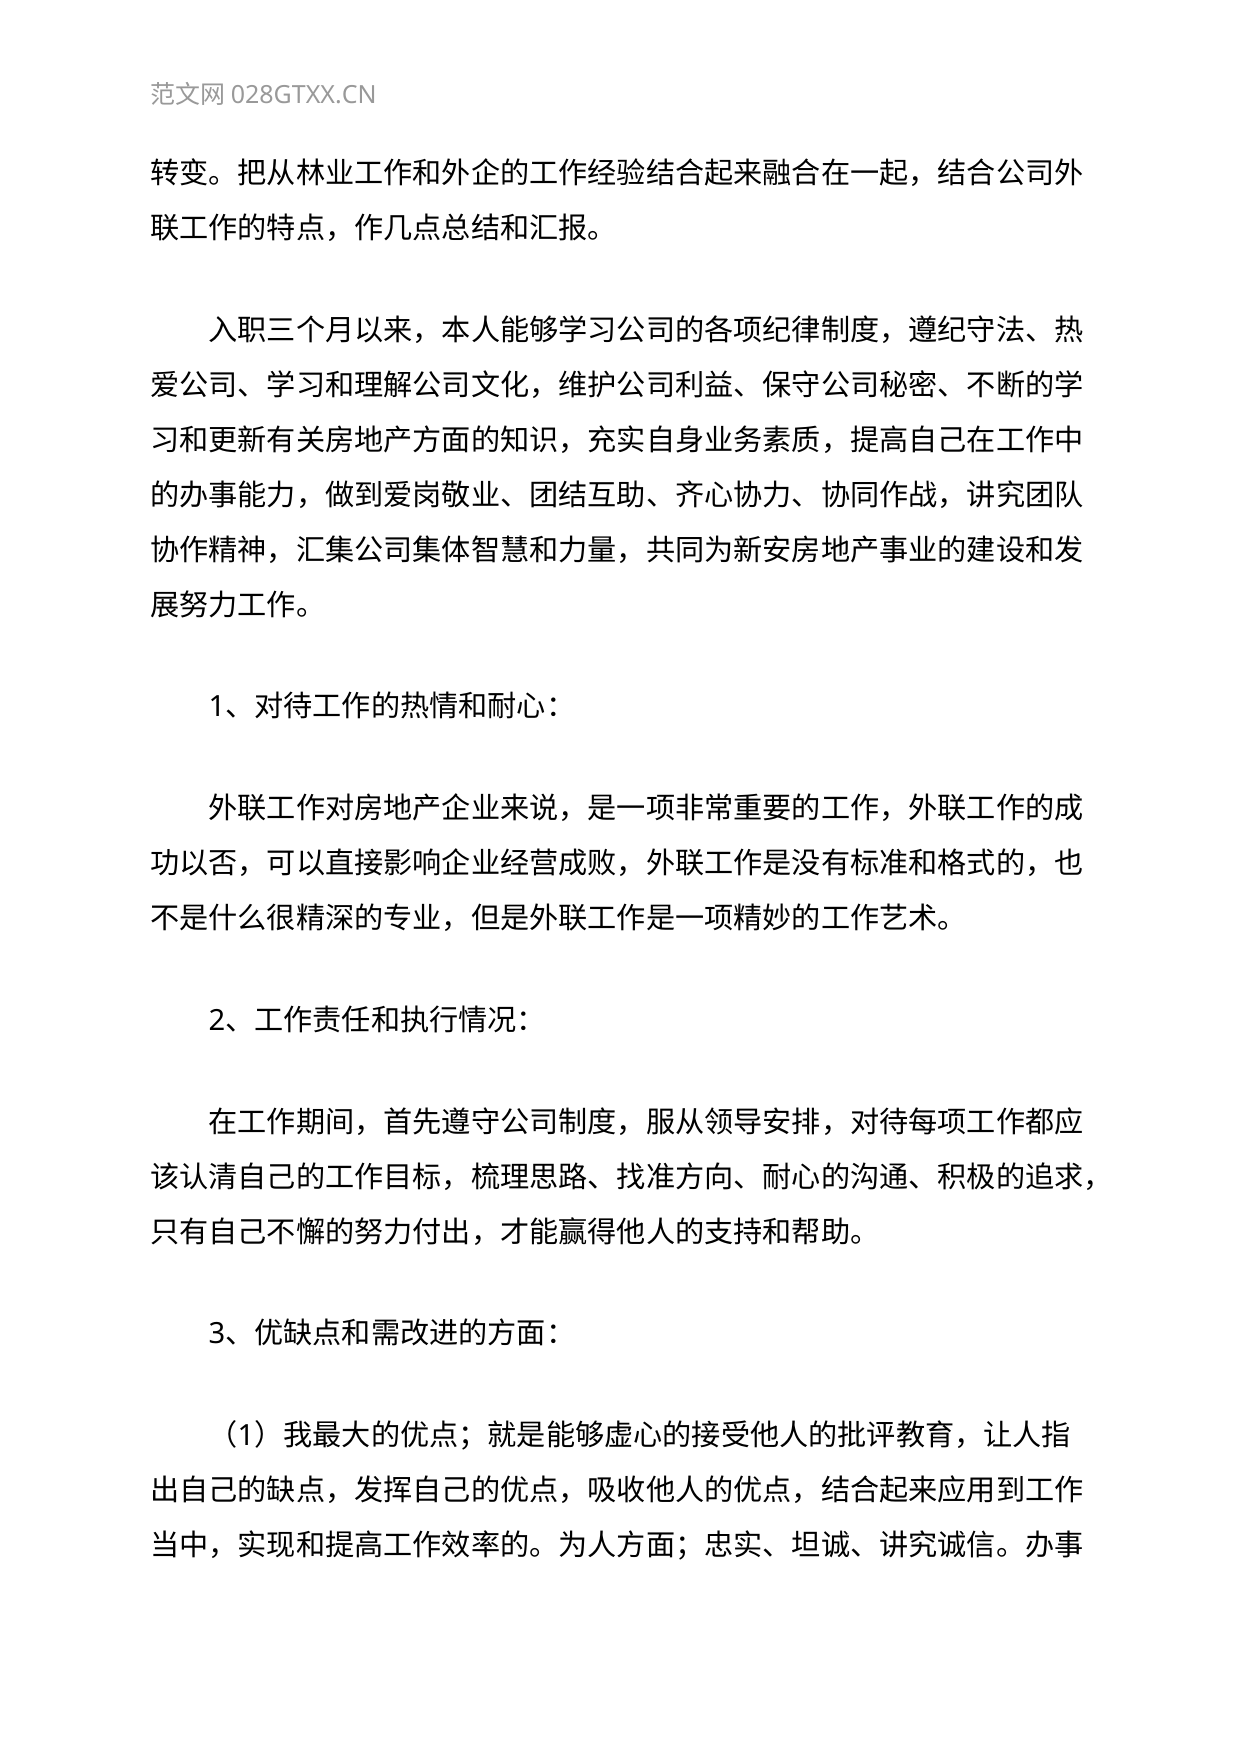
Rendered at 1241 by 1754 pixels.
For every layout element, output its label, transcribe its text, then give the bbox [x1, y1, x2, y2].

text 1、对待工作的热情和耐心： [150, 683, 1090, 725]
text 入职三个月以来，本人能够学习公司的各项纪律制度，遵纪守法、热爱公司、学习和理解公司文化，维护公司利益、保守公司秘密、不断的学习和更新有关房地产方面的知识，充实自身业务素质，提高自己在工作中的办事能力，做到爱岗敬业、团结互助、齐心协力、协同作战，讲究团队协作精神，汇集公司集体智慧和力量，共同为新安房地产事业的建设和发展努力工作。 [150, 307, 1090, 623]
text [150, 1412, 1090, 1564]
text 外联工作对房地产企业来说，是一项非常重要的工作，外联工作的成功以否，可以直接影响企业经营成败，外联工作是没有标准和格式的，也不是什么很精深的专业，但是外联工作是一项精妙的工作艺术。 [150, 785, 1090, 937]
text 2、工作责任和执行情况： [150, 996, 1090, 1039]
text 在工作期间，首先遵守公司制度，服从领导安排，对待每项工作都应该认清自己的工作目标，梳理思路、找准方向、耐心的沟通、积极的追求，只有自己不懈的努力付出，才能赢得他人的支持和帮助。 [150, 1098, 1090, 1251]
text 3、优缺点和需改进的方面： [150, 1310, 1090, 1352]
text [150, 150, 1090, 247]
